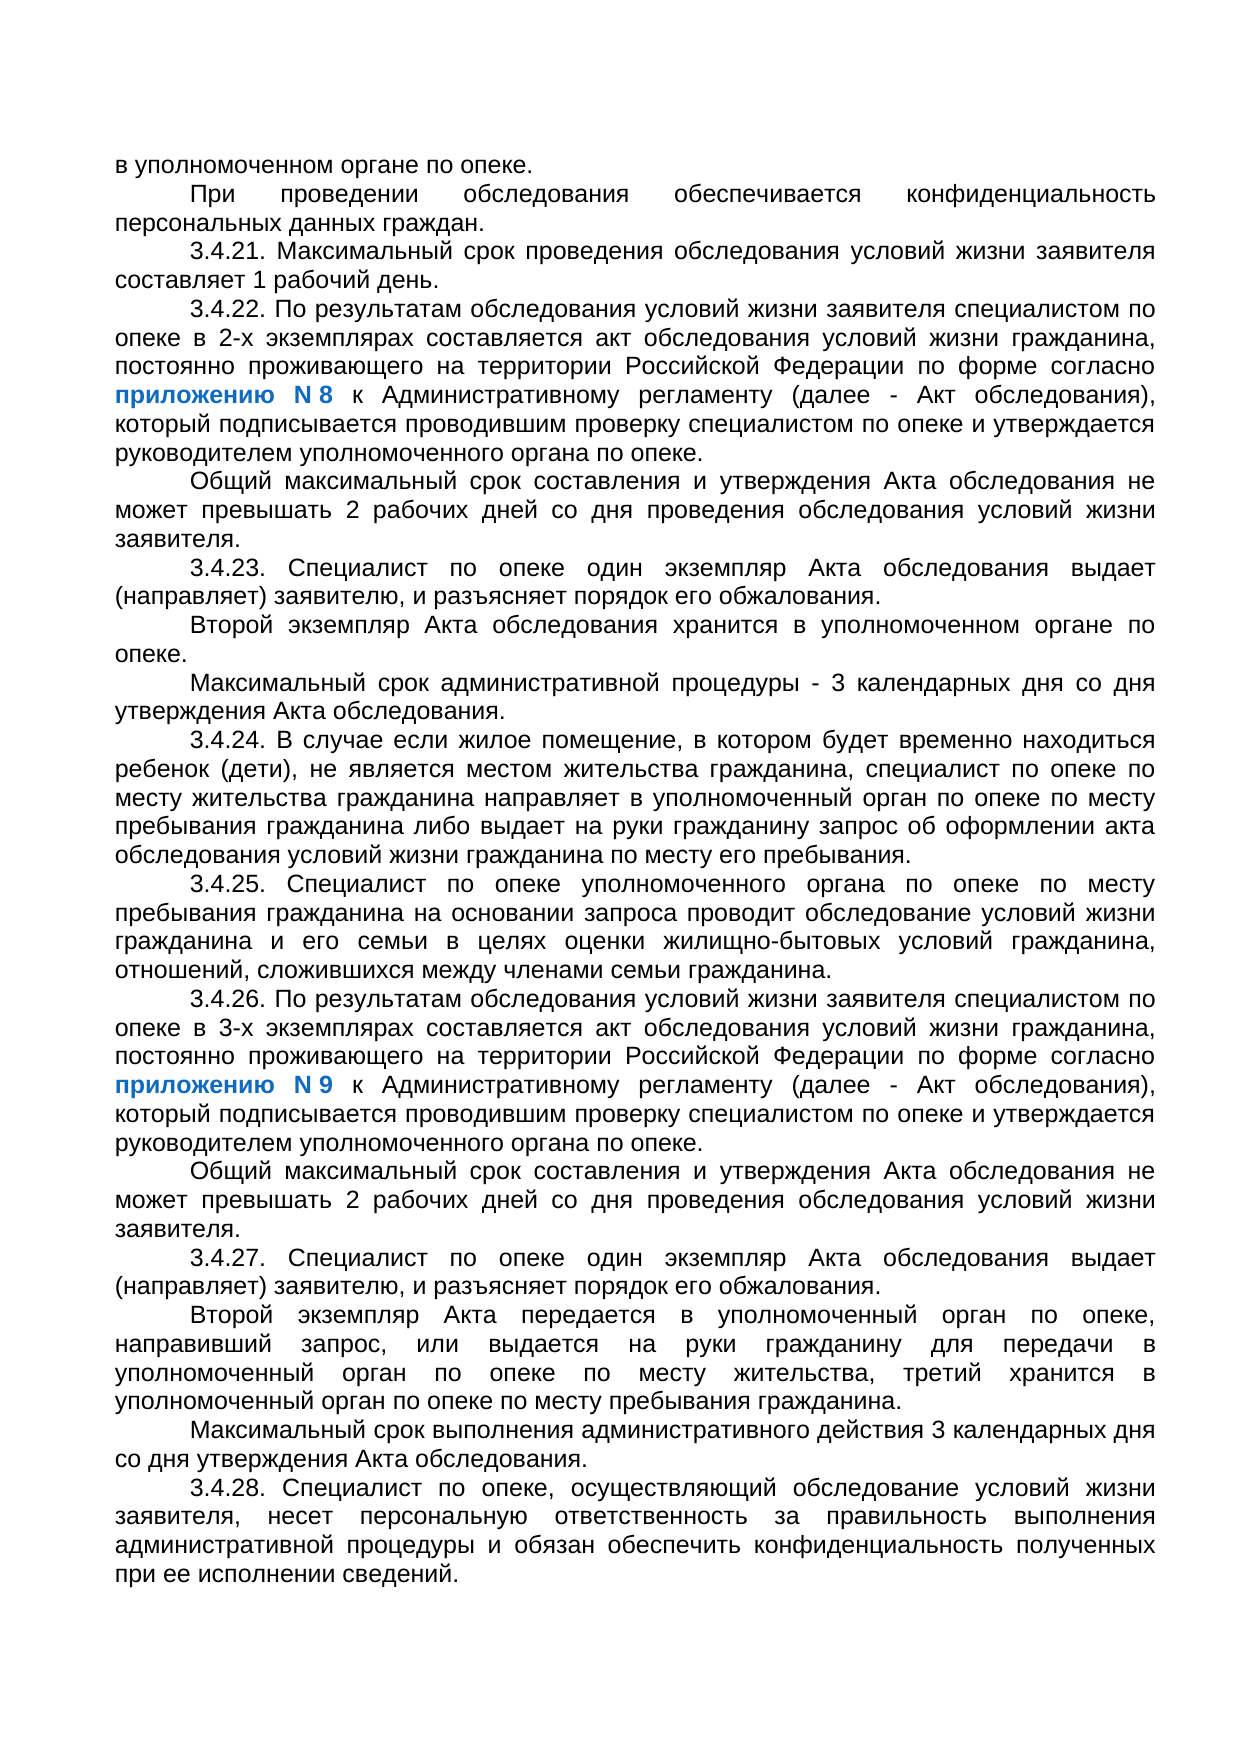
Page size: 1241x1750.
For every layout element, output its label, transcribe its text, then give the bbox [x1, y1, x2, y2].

text Максимальный срок административной процедуры - 3 календарных дня со дня утверждения Акта обследования. [114, 667, 1157, 725]
text Второй экземпляр Акта обследования хранится в уполномоченном органе по опеке. [114, 610, 1157, 667]
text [114, 150, 1157, 179]
text 3.4.21. Максимальный срок проведения обследования условий жизни заявителя составляет 1 рабочий день. [114, 236, 1157, 294]
text Общий максимальный срок составления и утверждения Акта обследования не может превышать 2 рабочих дней со дня проведения обследования условий жизни заявителя. [114, 466, 1157, 552]
text 3.4.28. Специалист по опеке, осуществляющий обследование условий жизни заявителя, несет персональную ответственность за правильность выполнения административной процедуры и обязан обеспечить конфиденциальность полученных при ее исполнении сведений. [114, 1472, 1157, 1587]
text 3.4.23. Специалист по опеке один экземпляр Акта обследования выдает (направляет) заявителю, и разъясняет порядок его обжалования. [114, 552, 1157, 610]
text 3.4.22. По результатам обследования условий жизни заявителя специалистом по опеке в 2-х экземплярах составляется акт обследования условий жизни гражданина, постоянно проживающего на территории Российской Федерации по форме согласно приложению N 8 к Административному регламенту (далее - Акт обследования), который подписывается проводившим проверку специалистом по опеке и утверждается руководителем уполномоченного органа по опеке. [114, 294, 1157, 466]
text 3.4.27. Специалист по опеке один экземпляр Акта обследования выдает (направляет) заявителю, и разъясняет порядок его обжалования. [114, 1242, 1157, 1300]
text Максимальный срок выполнения административного действия 3 календарных дня со дня утверждения Акта обследования. [114, 1415, 1157, 1472]
text 3.4.26. По результатам обследования условий жизни заявителя специалистом по опеке в 3-х экземплярах составляется акт обследования условий жизни гражданина, постоянно проживающего на территории Российской Федерации по форме согласно приложению N 9 к Административному регламенту (далее - Акт обследования), который подписывается проводившим проверку специалистом по опеке и утверждается руководителем уполномоченного органа по опеке. [114, 984, 1157, 1156]
text При проведении обследования обеспечивается конфиденциальность персональных данных граждан. [114, 179, 1157, 236]
text Второй экземпляр Акта передается в уполномоченный орган по опеке, направивший запрос, или выдается на руки гражданину для передачи в уполномоченный орган по опеке по месту жительства, третий хранится в уполномоченный орган по опеке по месту пребывания гражданина. [114, 1300, 1157, 1415]
text Общий максимальный срок составления и утверждения Акта обследования не может превышать 2 рабочих дней со дня проведения обследования условий жизни заявителя. [114, 1156, 1157, 1242]
text 3.4.24. В случае если жилое помещение, в котором будет временно находиться ребенок (дети), не является местом жительства гражданина, специалист по опеке по месту жительства гражданина направляет в уполномоченный орган по опеке по месту пребывания гражданина либо выдает на руки гражданину запрос об оформлении акта обследования условий жизни гражданина по месту его пребывания. [114, 725, 1157, 869]
text 3.4.25. Специалист по опеке уполномоченного органа по опеке по месту пребывания гражданина на основании запроса проводит обследование условий жизни гражданина и его семьи в целях оценки жилищно-бытовых условий гражданина, отношений, сложившихся между членами семьи гражданина. [114, 869, 1157, 984]
